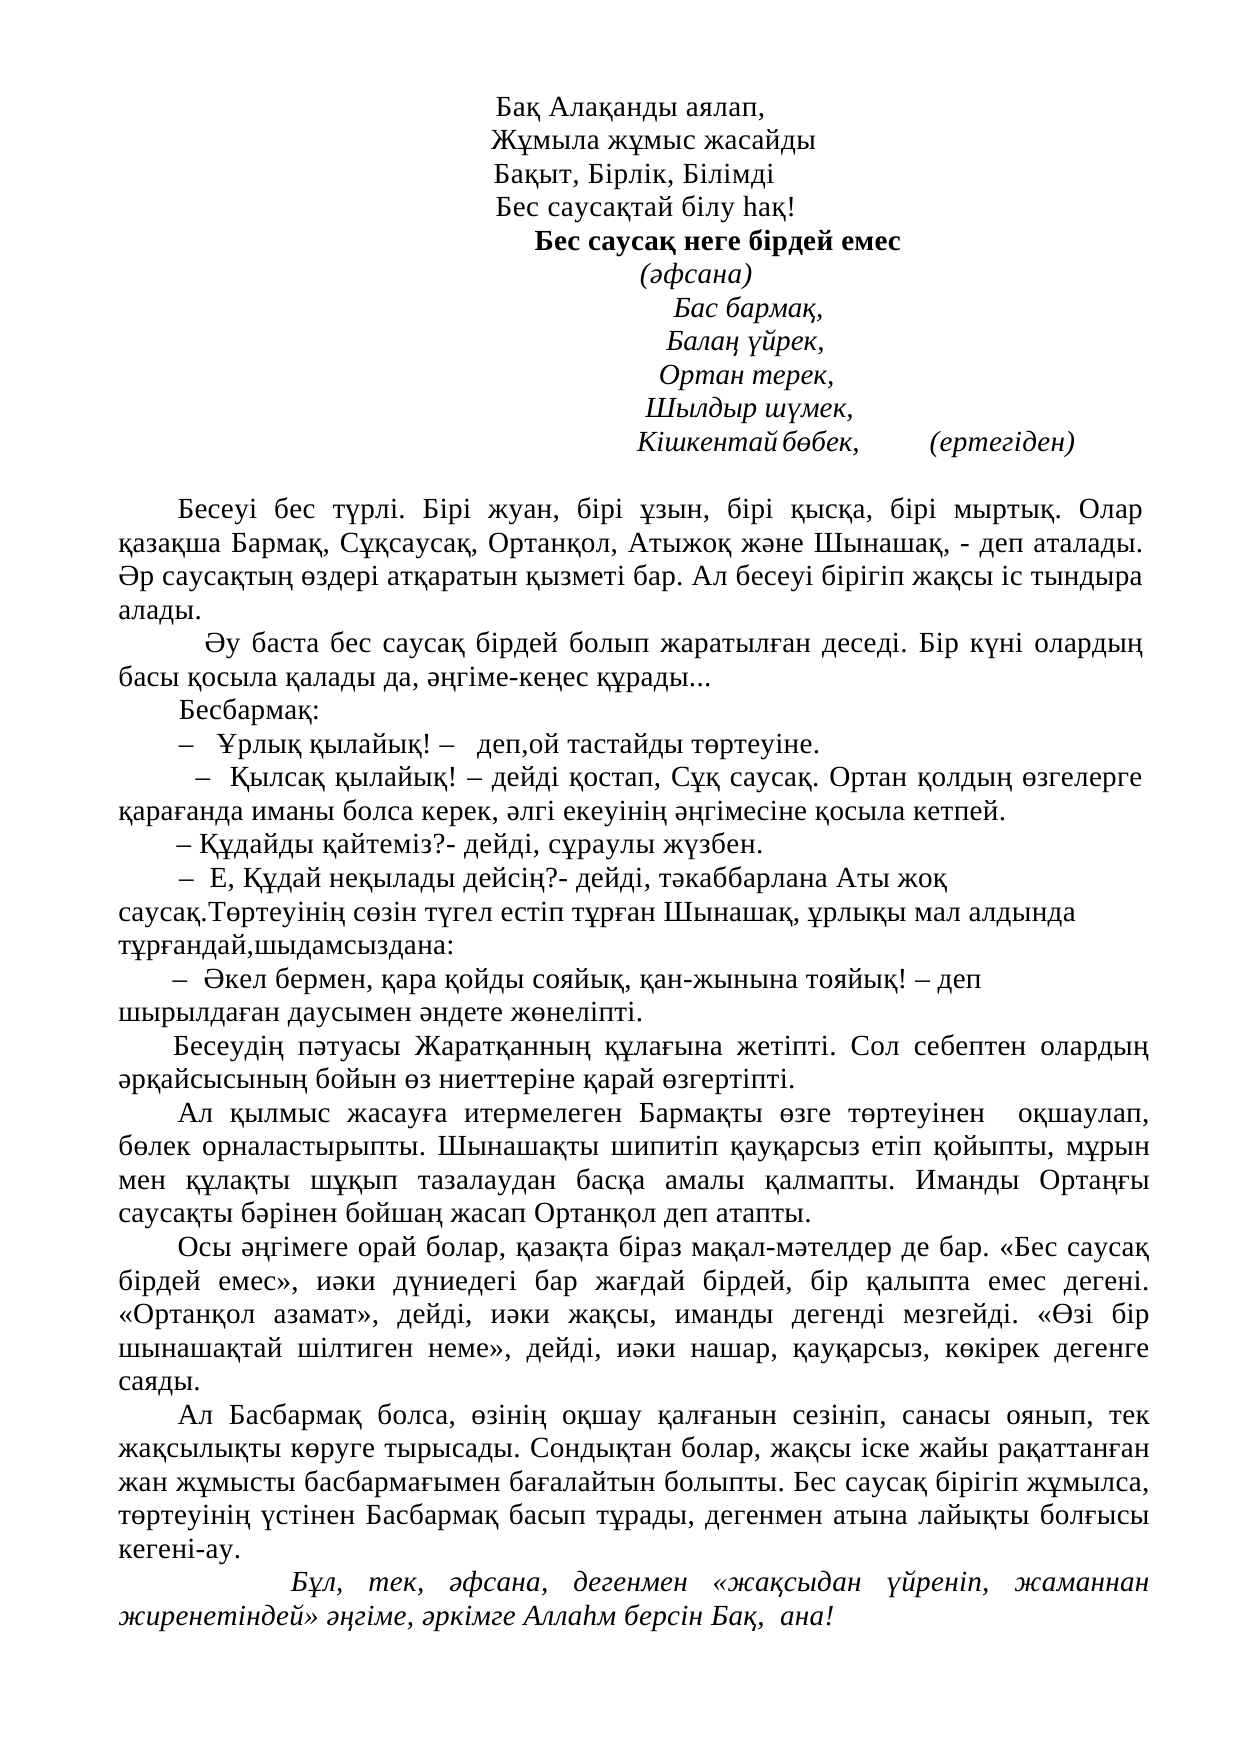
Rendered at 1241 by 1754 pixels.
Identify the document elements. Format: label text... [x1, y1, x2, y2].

text Ал Басбармақ болса, өзінің оқшау қалғанын сезініп, санасы оянып, тек жақсылықты көруге тырысады. Сондықтан болар, жақсы іске жайы рақаттанған жан жұмысты басбармағымен бағалайтын болыпты. Бес саусақ бірігіп жұмылса, төртеуінің үстінен Басбармақ басып тұрады, дегенмен атына лайықты болғысы кегені-ау. [118, 1397, 1152, 1564]
text Балаң үйрек, [153, 323, 1152, 357]
text Кішкентай бөбек, (ертегіден) [153, 424, 1145, 458]
text Жұмыла жұмыс жасайды [251, 122, 947, 156]
text Осы әңгімеге орай болар, қазақта біраз мақал-мәтелдер де бар. «Бес саусақ бірдей емес», иәки дүниедегі бар жағдай бірдей, бір қалыпта емес дегені. «Ортанқол азамат», дейді, иәки жақсы, иманды дегенді мезгейді. «Өзі бір шынашақтай шілтиген неме», дейді, иәки нашар, қауқарсыз, көкірек дегенге саяды. [118, 1229, 1152, 1397]
text Бақ Алақанды аялап, [251, 89, 947, 122]
text Бақыт, Бірлік, Білімді [251, 156, 947, 189]
text Бас бармақ, [153, 290, 1152, 323]
text Бесбармақ: [118, 692, 1145, 726]
text Бесеуі бес түрлі. Бірі жуан, бірі ұзын, бірі қысқа, бірі мыртық. Олар қазақша Бармақ, Сұқсаусақ, Ортанқол, Атыжоқ және Шынашақ, - деп аталады. Әр саусақтың өздері атқаратын қызметі бар. Ал бесеуі бірігіп жақсы іс тындыра алады. [118, 491, 1145, 625]
text Бес саусақтай білу һақ! [251, 189, 947, 223]
text Бұл, тек, әфсана, дегенмен «жақсыдан үйреніп, жаманнан жиренетіндей» әңгіме, әркімге Аллаһм берсін Бақ, ана! [118, 1564, 1152, 1632]
text Әу баста бес саусақ бірдей болып жаратылған деседі. Бір күні олардың басы қосыла қалады да, әңгіме-кеңес құрады... [118, 625, 1145, 692]
text Шылдыр шүмек, [118, 391, 1145, 424]
text Ал қылмыс жасауға итермелеген Бармақты өзге төртеуінен оқшаулап, бөлек орналастырыпты. Шынашақты шипитіп қауқарсыз етіп қойыпты, мұрын мен құлақты шұқып тазалаудан басқа амалы қалмапты. Иманды Ортаңғы саусақты бәрінен бойшаң жасап Ортанқол деп атапты. [118, 1095, 1152, 1229]
text Бесеудің пәтуасы Жаратқанның құлағына жетіпті. Сол себептен олардың әрқайсысының бойын өз ниеттеріне қарай өзгертіпті. [118, 1028, 1152, 1095]
text Ортан терек, [153, 357, 1152, 391]
text – Қылсақ қылайық! – дейді қостап, Сұқ саусақ. Ортан қолдың өзгелерге қарағанда иманы болса керек, әлгі екеуінің әңгімесіне қосыла кетпей. [118, 759, 1145, 827]
text – Е, Құдай неқылады дейсің?- дейді, тәкаббарлана Аты жоқ саусақ.Төртеуінің сөзін түгел естіп тұрған Шынашақ, ұрлықы мал алдында тұрғандай,шыдамсыздана: [118, 860, 1152, 961]
text Бес саусақ неге бірдей емес [118, 223, 1145, 256]
text – Құдайды қайтеміз?- дейді, сұраулы жүзбен. [118, 827, 1152, 860]
text – Әкел бермен, қара қойды сояйық, қан-жынына тояйық! – деп шырылдаған даусымен әндете жөнеліпті. [118, 961, 1152, 1028]
text – Ұрлық қылайық! – деп,ой тастайды төртеуіне. [118, 726, 1145, 759]
text (әфсана) [118, 256, 1143, 290]
